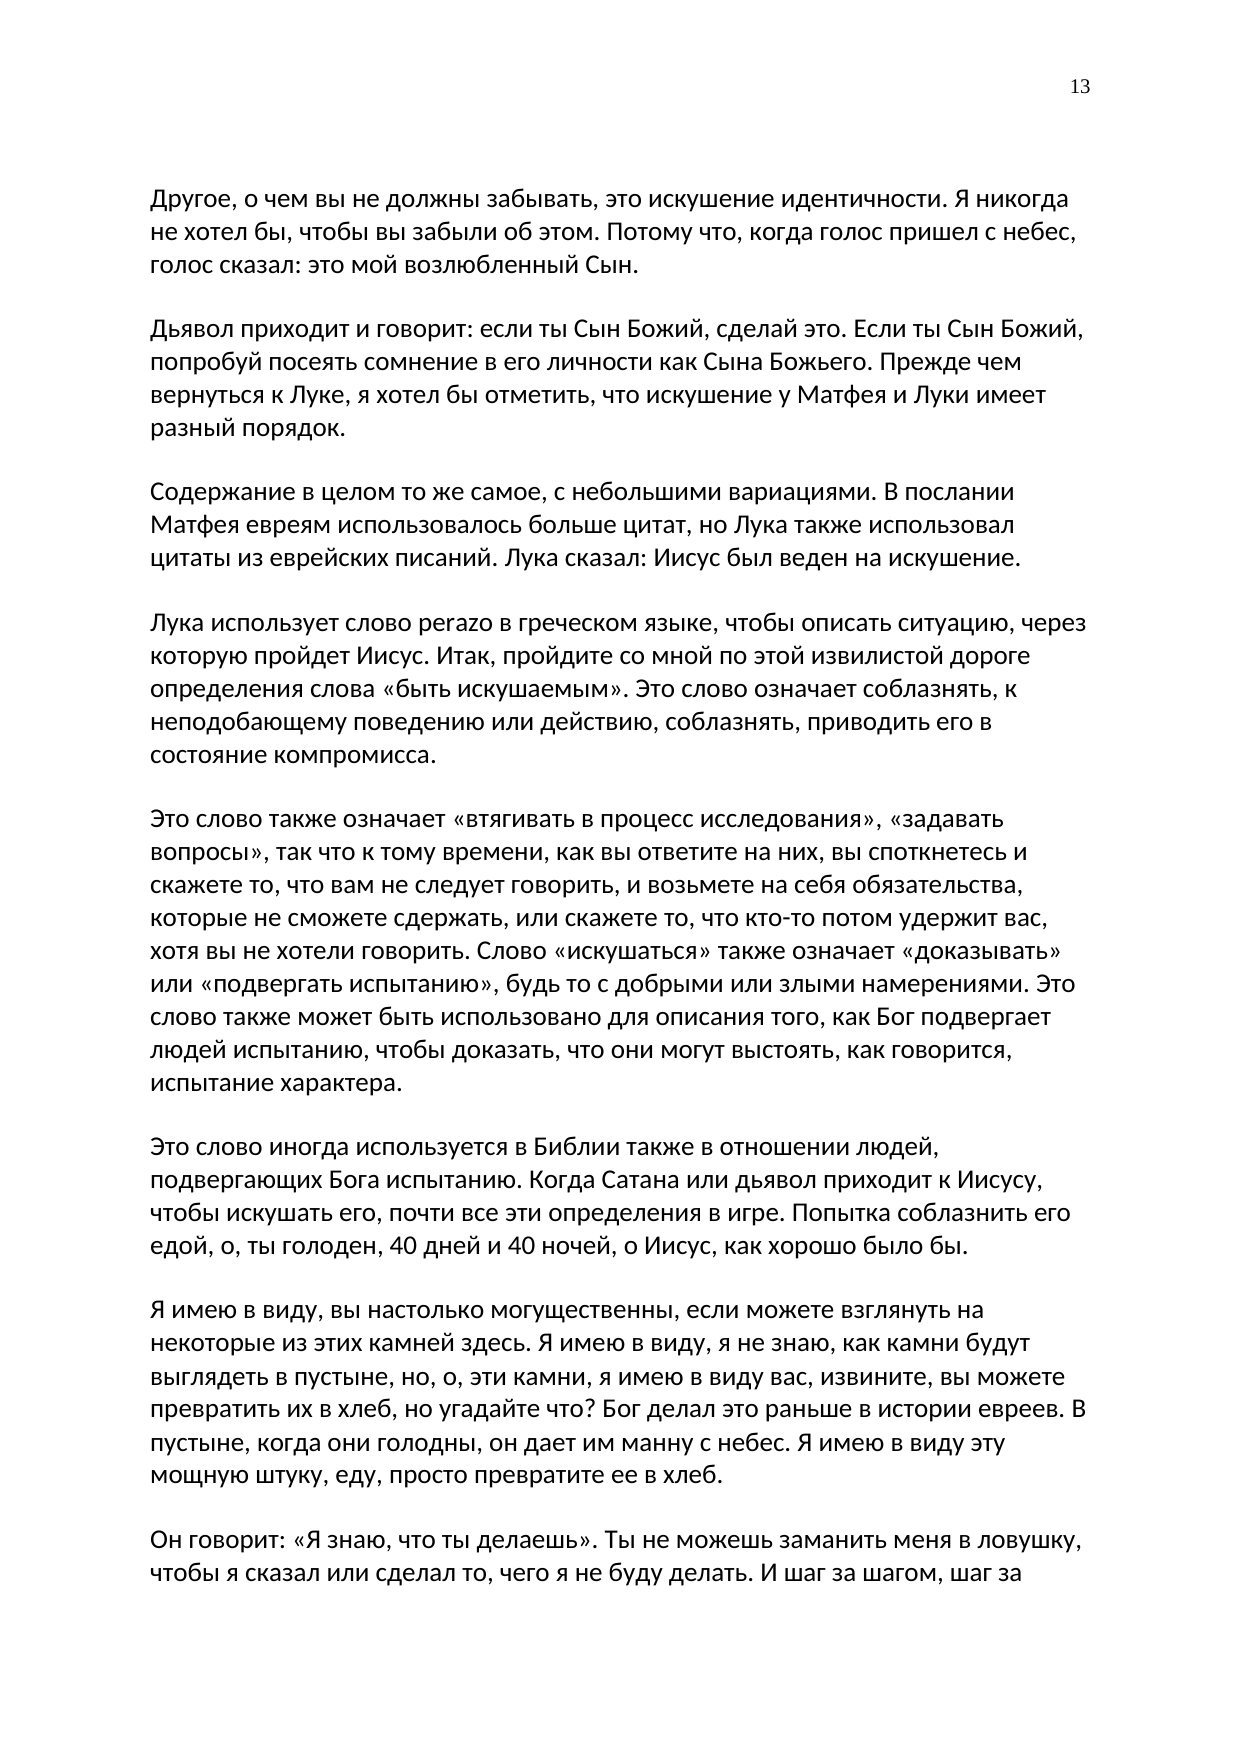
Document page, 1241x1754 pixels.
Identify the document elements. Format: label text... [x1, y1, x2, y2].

text Другое, о чем вы не должны забывать, это искушение идентичности. Я никогда не хотел бы, чтобы вы забыли об этом. Потому что, когда голос пришел с небес, голос сказал: это мой возлюбленный Сын. [150, 181, 1090, 280]
text Я имею в виду, вы настолько могущественны, если можете взглянуть на некоторые из этих камней здесь. Я имею в виду, я не знаю, как камни будут выглядеть в пустыне, но, о, эти камни, я имею в виду вас, извините, вы можете превратить их в хлеб, но угадайте что? Бог делал это раньше в истории евреев. В пустыне, когда они голодны, он дает им манну с небес. Я имею в виду эту мощную штуку, еду, просто превратите ее в хлеб. [150, 1293, 1090, 1491]
text Дьявол приходит и говорит: если ты Сын Божий, сделай это. Если ты Сын Божий, попробуй посеять сомнение в его личности как Сына Божьего. Прежде чем вернуться к Луке, я хотел бы отметить, что искушение у Матфея и Луки имеет разный порядок. [150, 311, 1090, 443]
text Лука использует слово perazo в греческом языке, чтобы описать ситуацию, через которую пройдет Иисус. Итак, пройдите со мной по этой извилистой дороге определения слова «быть искушаемым». Это слово означает соблазнять, к неподобающему поведению или действию, соблазнять, приводить его в состояние компромисса. [150, 605, 1090, 770]
text Это слово также означает «втягивать в процесс исследования», «задавать вопросы», так что к тому времени, как вы ответите на них, вы споткнетесь и скажете то, что вам не следует говорить, и возьмете на себя обязательства, которые не сможете сдержать, или скажете то, что кто-то потом удержит вас, хотя вы не хотели говорить. Слово «искушаться» также означает «доказывать» или «подвергать испытанию», будь то с добрыми или злыми намерениями. Это слово также может быть использовано для описания того, как Бог подвергает людей испытанию, чтобы доказать, что они могут выстоять, как говорится, испытание характера. [150, 801, 1090, 1098]
text Содержание в целом то же самое, с небольшими вариациями. В послании Матфея евреям использовалось больше цитат, но Лука также использовал цитаты из еврейских писаний. Лука сказал: Иисус был веден на искушение. [150, 474, 1090, 574]
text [150, 1522, 1090, 1588]
text Это слово иногда используется в Библии также в отношении людей, подвергающих Бога испытанию. Когда Сатана или дьявол приходит к Иисусу, чтобы искушать его, почти все эти определения в игре. Попытка соблазнить его едой, о, ты голоден, 40 дней и 40 ночей, о Иисус, как хорошо было бы. [150, 1129, 1090, 1261]
